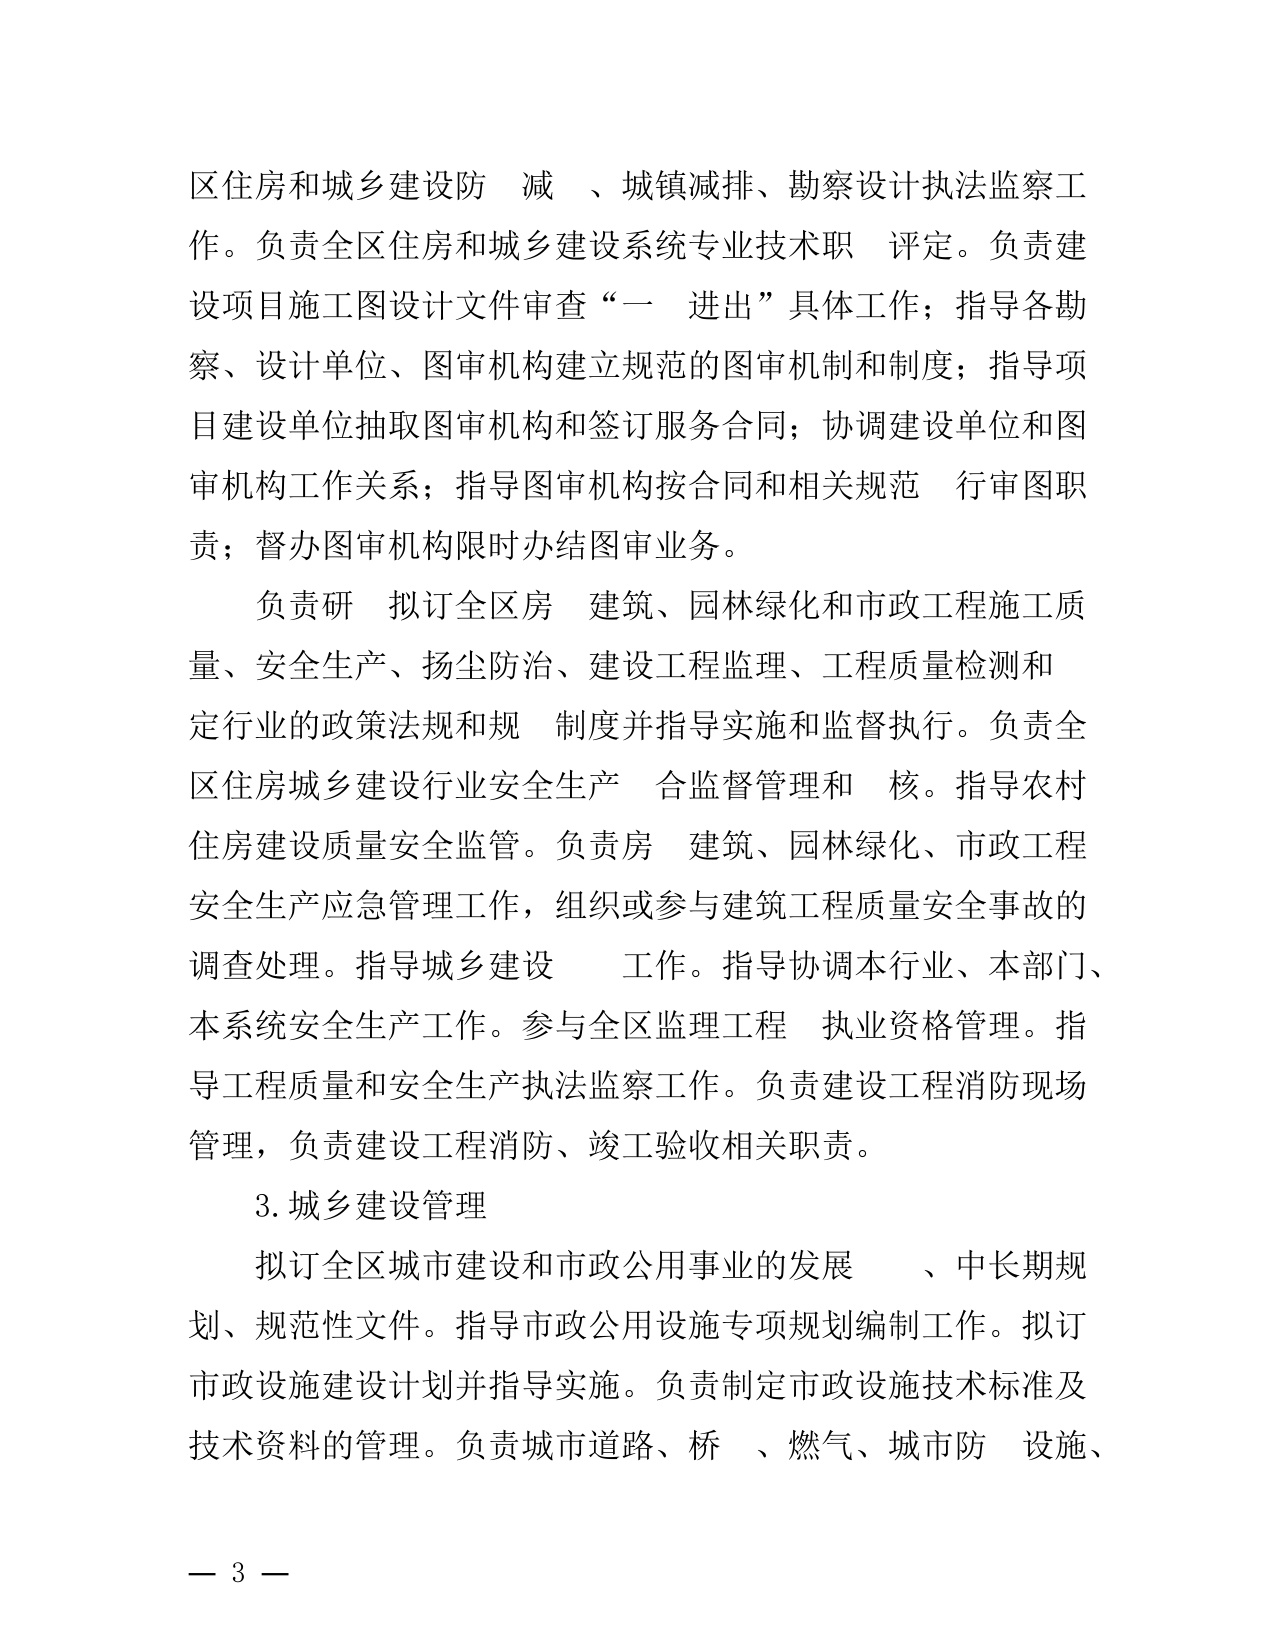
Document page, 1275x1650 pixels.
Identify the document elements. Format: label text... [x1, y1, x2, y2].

text 3.城乡建设管理股 [187, 1170, 1087, 1230]
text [187, 1230, 1087, 1470]
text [187, 150, 1087, 570]
text 量、安全生产、扬尘防治、建设工程监理、工程质量检测和鉴定行业的政策法规和规章制度并指导实施和监督执行。负责全区住房城乡建设行业安全生产综合监督管理和考核。指导农村住房建设质量安全监管。负责房屋建筑、园林绿化、市政工程安全生产应急管理工作，组织或参与建筑工程质量安全事故的调查处理。指导城乡建设档案工作。指导协调本行业、本部门、本系统安全生产工作。参与全区监理工程师执业资格管理。指导工程质量和安全生产执法监察工作。负责建设工程消防现场管理，负责建设工程消防、竣工验收相关职责。 [187, 630, 1087, 1170]
text 负责研究拟订全区房屋建筑、园林绿化和市政工程施工质 [187, 570, 1087, 630]
